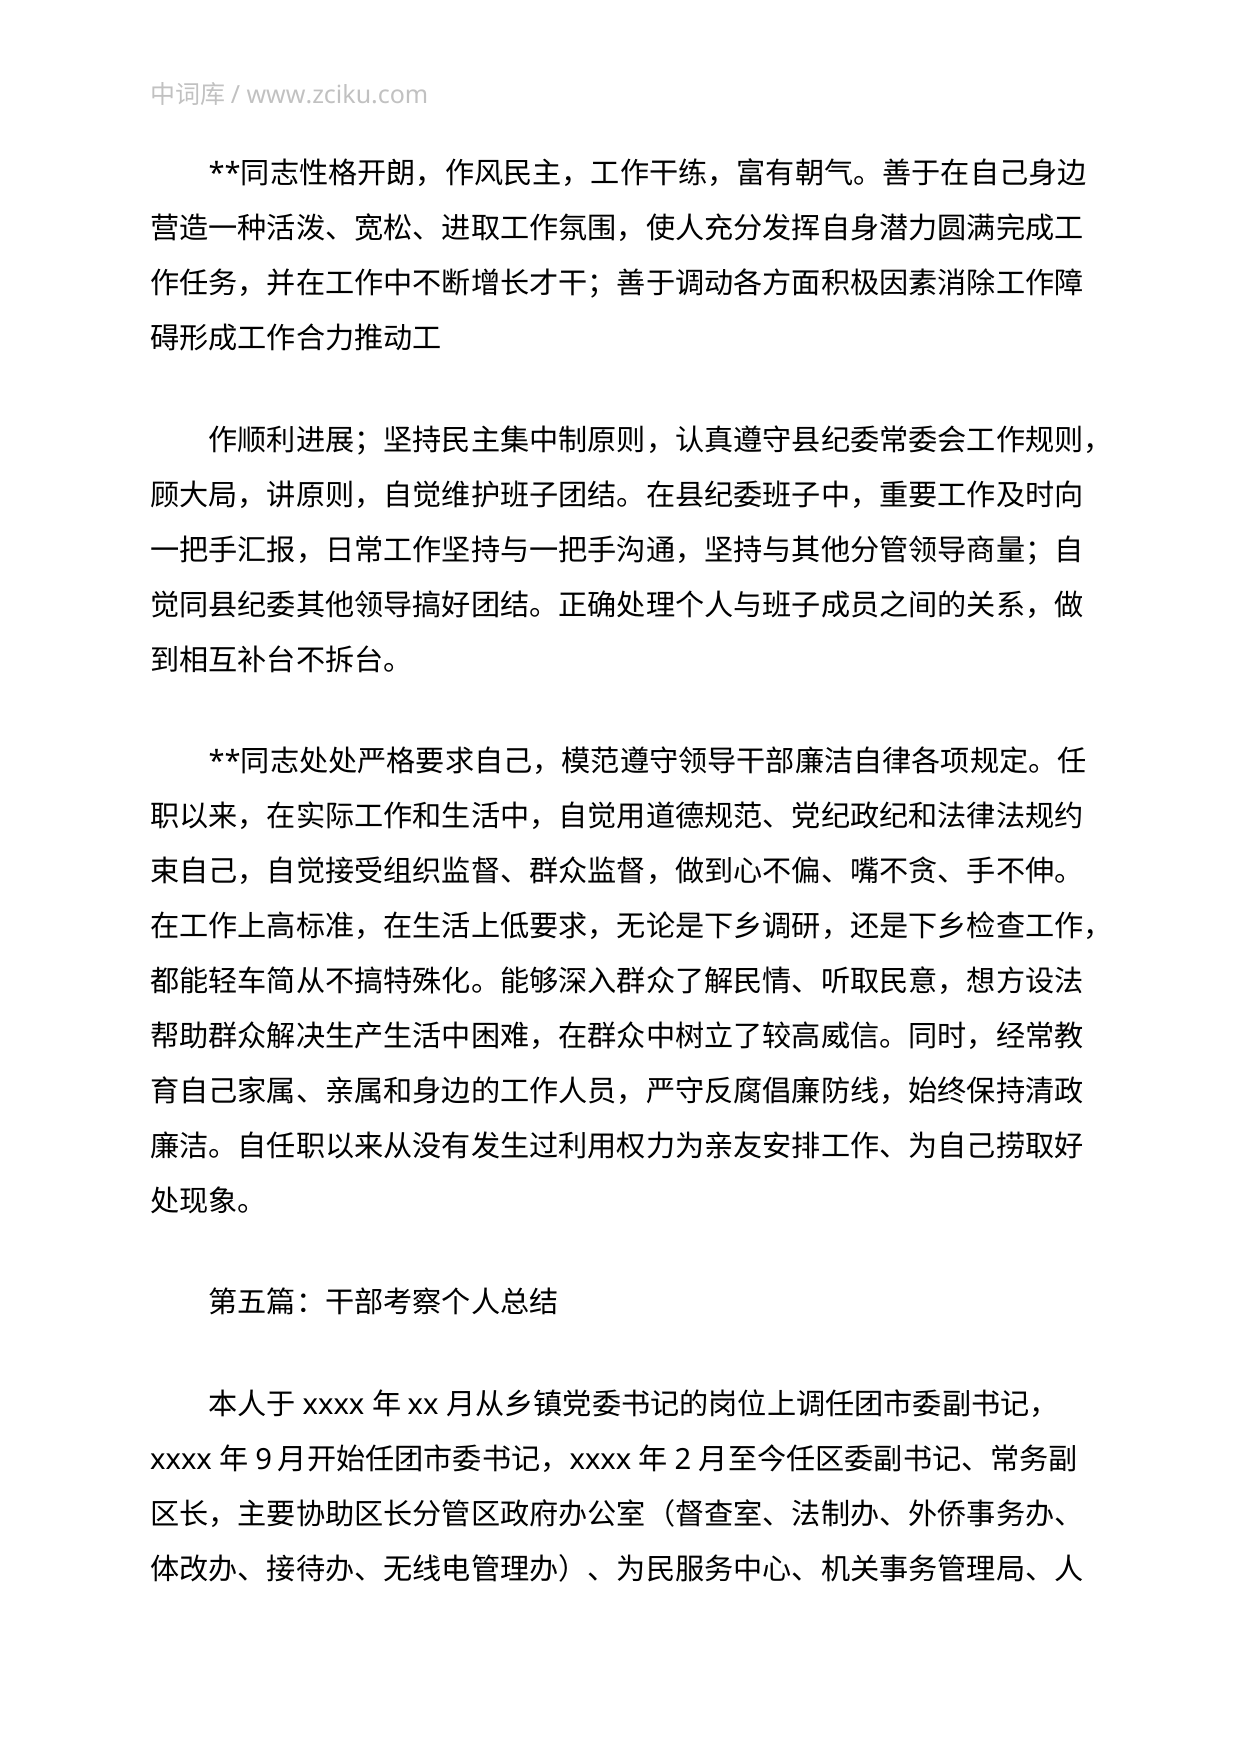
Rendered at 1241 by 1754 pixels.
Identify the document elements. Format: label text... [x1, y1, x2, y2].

text **同志处处严格要求自己，模范遵守领导干部廉洁自律各项规定。任职以来，在实际工作和生活中，自觉用道德规范、党纪政纪和法律法规约束自己，自觉接受组织监督、群众监督，做到心不偏、嘴不贪、手不伸。在工作上高标准，在生活上低要求，无论是下乡调研，还是下乡检查工作，都能轻车简从不搞特殊化。能够深入群众了解民情、听取民意，想方设法帮助群众解决生产生活中困难，在群众中树立了较高威信。同时，经常教育自己家属、亲属和身边的工作人员，严守反腐倡廉防线，始终保持清政廉洁。自任职以来从没有发生过利用权力为亲友安排工作、为自己捞取好处现象。 [150, 738, 1090, 1219]
text 第五篇：干部考察个人总结 [150, 1279, 1090, 1321]
text **同志性格开朗，作风民主，工作干练，富有朝气。善于在自己身边营造一种活泼、宽松、进取工作氛围，使人充分发挥自身潜力圆满完成工作任务，并在工作中不断增长才干；善于调动各方面积极因素消除工作障碍形成工作合力推动工 [150, 150, 1090, 357]
text 作顺利进展；坚持民主集中制原则，认真遵守县纪委常委会工作规则，顾大局，讲原则，自觉维护班子团结。在县纪委班子中，重要工作及时向一把手汇报，日常工作坚持与一把手沟通，坚持与其他分管领导商量；自觉同县纪委其他领导搞好团结。正确处理个人与班子成员之间的关系，做到相互补台不拆台。 [150, 417, 1090, 678]
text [150, 1381, 1090, 1588]
